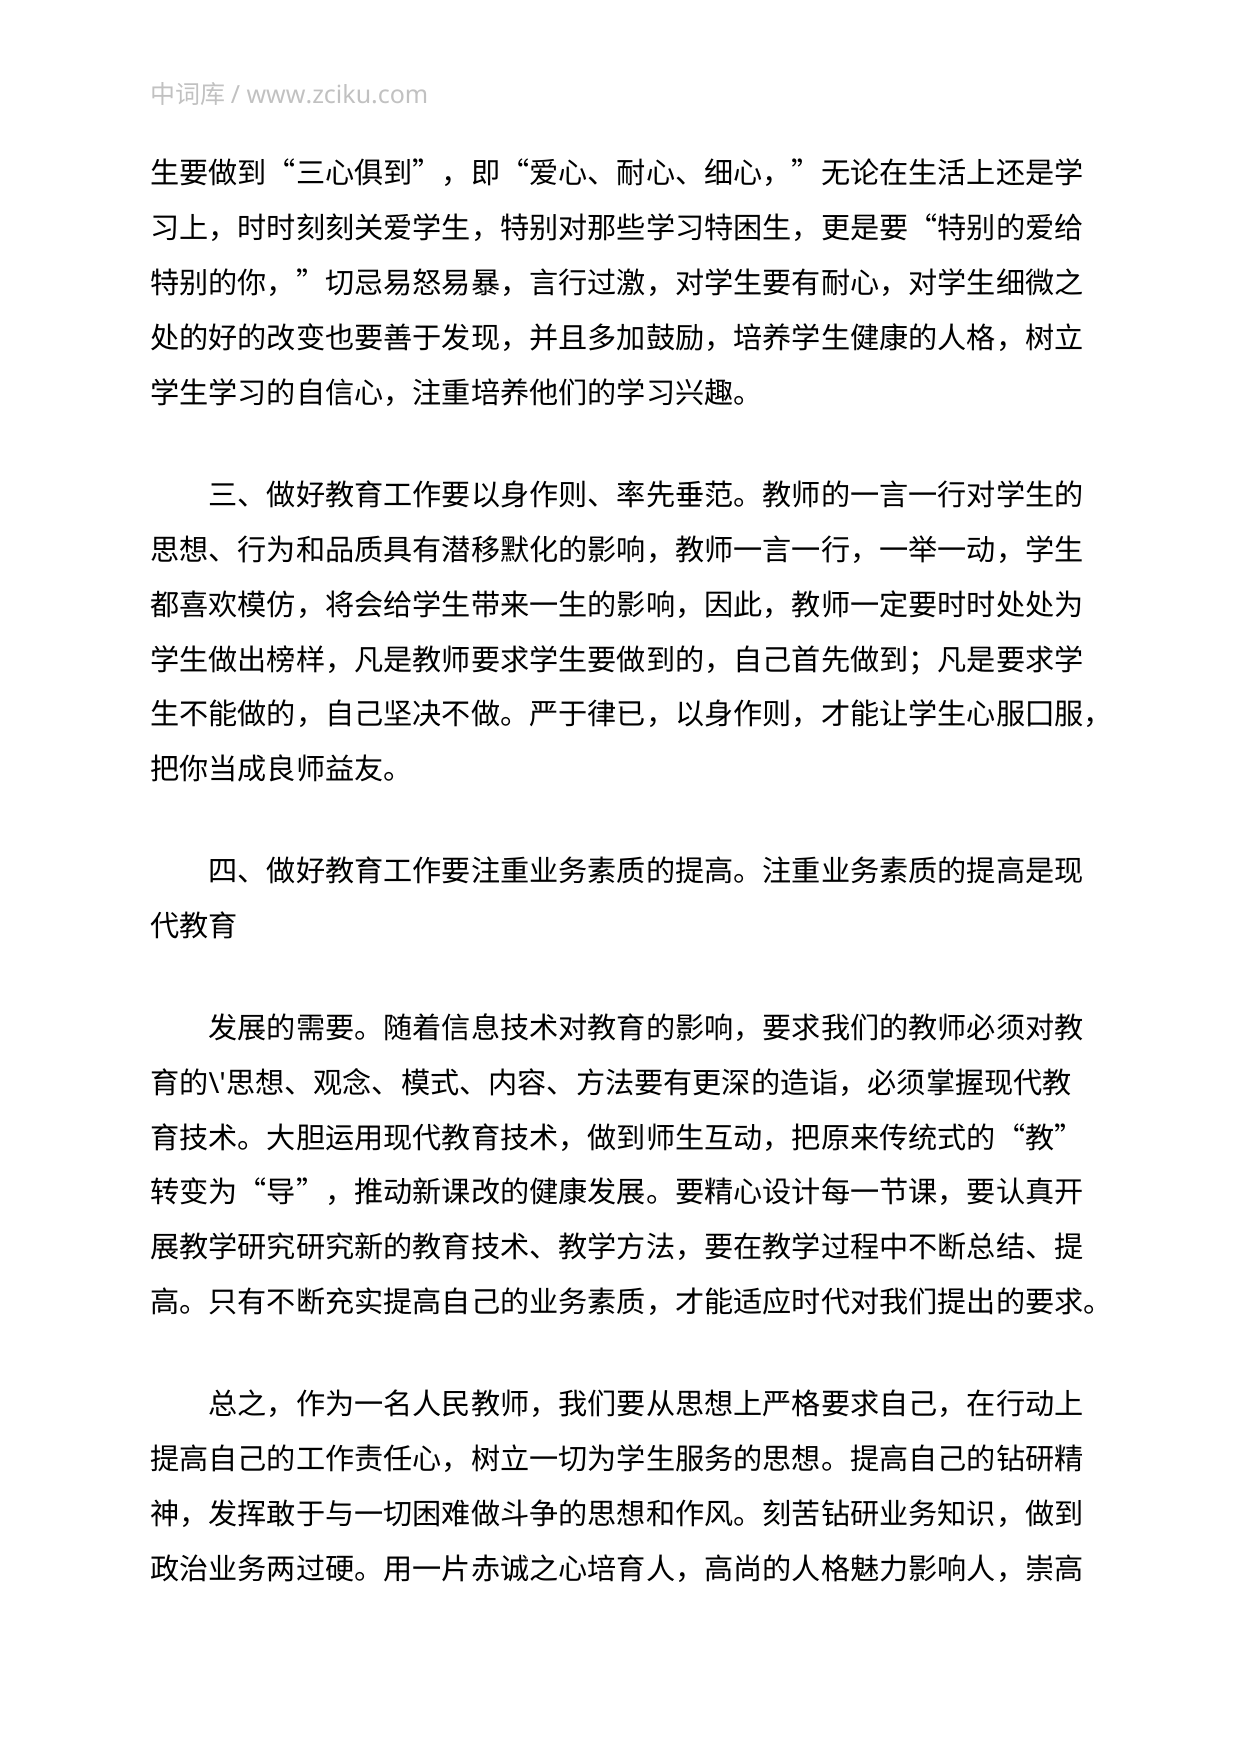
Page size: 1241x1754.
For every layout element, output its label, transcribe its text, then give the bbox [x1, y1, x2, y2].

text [150, 150, 1090, 412]
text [150, 1381, 1090, 1588]
text 三、做好教育工作要以身作则、率先垂范。教师的一言一行对学生的思想、行为和品质具有潜移默化的影响，教师一言一行，一举一动，学生都喜欢模仿，将会给学生带来一生的影响，因此，教师一定要时时处处为学生做出榜样，凡是教师要求学生要做到的，自己首先做到；凡是要求学生不能做的，自己坚决不做。严于律已，以身作则，才能让学生心服囗服，把你当成良师益友。 [150, 471, 1090, 788]
text 四、做好教育工作要注重业务素质的提高。注重业务素质的提高是现代教育 [150, 848, 1090, 945]
text 发展的需要。随着信息技术对教育的影响，要求我们的教师必须对教育的\'思想、观念、模式、内容、方法要有更深的造诣，必须掌握现代教育技术。大胆运用现代教育技术，做到师生互动，把原来传统式的“教”转变为“导”，推动新课改的健康发展。要精心设计每一节课，要认真开展教学研究研究新的教育技术、教学方法，要在教学过程中不断总结、提高。只有不断充实提高自己的业务素质，才能适应时代对我们提出的要求。 [150, 1004, 1090, 1321]
